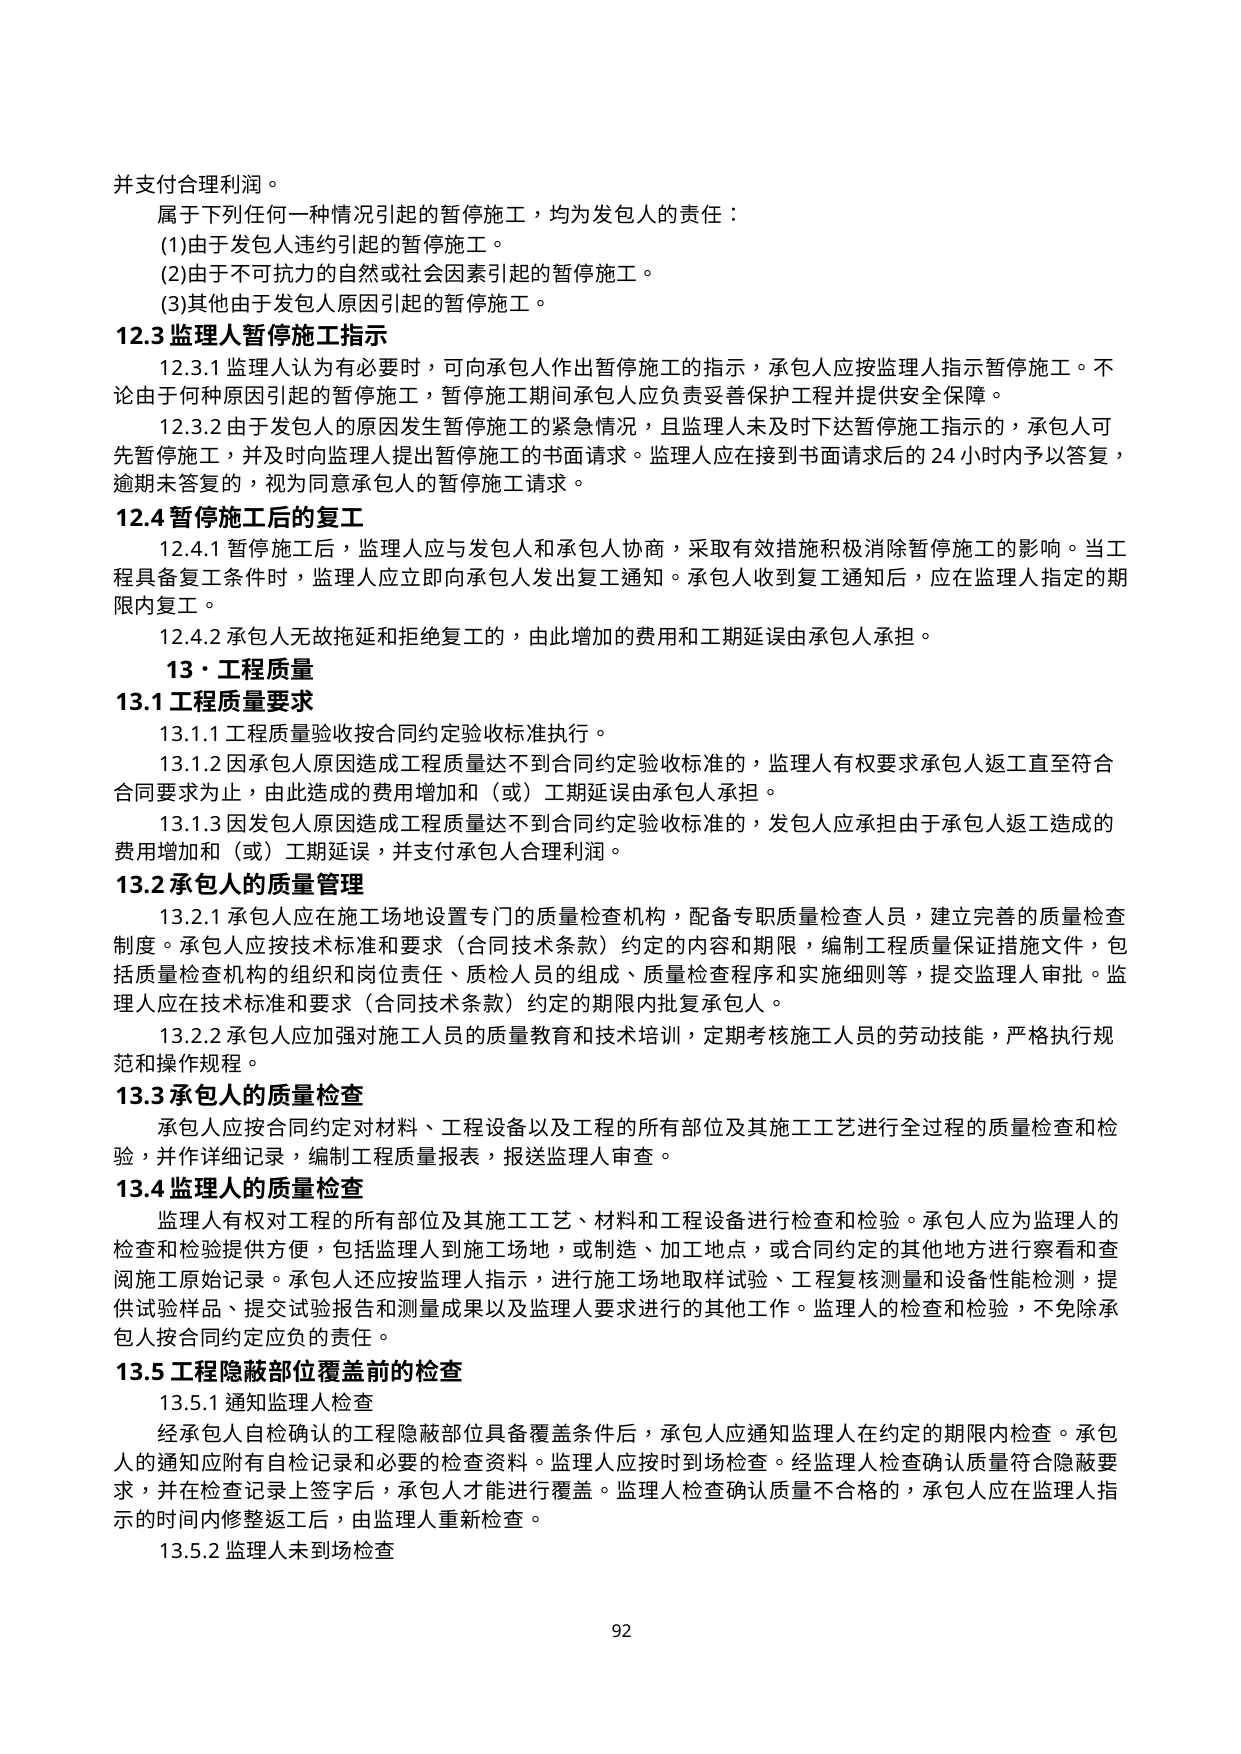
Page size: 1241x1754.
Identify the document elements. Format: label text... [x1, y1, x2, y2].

text 13.4监理人的质量检查 [115, 1173, 1133, 1204]
text 12.4暂停施工后的复工 [115, 501, 1133, 532]
text 监理人有权对工程的所有部位及其施工工艺、材料和工程设备进行检查和检验。承包人应为监理人的检查和检验提供方便，包括监理人到施工场地，或制造、加工地点，或合同约定的其他地方进行察看和查阅施工原始记录。承包人还应按监理人指示，进行施工场地取样试验、工程复核测量和设备性能检测，提供试验样品、提交试验报告和测量成果以及监理人要求进行的其他工作。监理人的检查和检验，不免除承包人按合同约定应负的责任。 [113, 1206, 1119, 1352]
text 13.1.1工程质量验收按合同约定验收标准执行。 [159, 720, 1133, 747]
text 12.3监理人暂停施工指示 [115, 319, 1133, 350]
text 并支付合理利润。 [114, 171, 1133, 198]
text 13.1.2因承包人原因造成工程质量达不到合同约定验收标准的，监理人有权要求承包人返工直至符合合同要求为止，由此造成的费用增加和（或）工期延误由承包人承担。 [113, 749, 1128, 806]
text 13.2.1承包人应在施工场地设置专门的质量检查机构，配备专职质量检查人员，建立完善的质量检查制度。承包人应按技术标准和要求（合同技术条款）约定的内容和期限，编制工程质量保证措施文件，包括质量检查机构的组织和岗位责任、质检人员的组成、质量检查程序和实施细则等，提交监理人审批。监理人应在技术标准和要求（合同技术条款）约定的期限内批复承包人。 [113, 902, 1128, 1017]
text 经承包人自检确认的工程隐蔽部位具备覆盖条件后，承包人应通知监理人在约定的期限内检查。承包人的通知应附有自检记录和必要的检查资料。监理人应按时到场检查。经监理人检查确认质量符合隐蔽要求，并在检查记录上签字后，承包人才能进行覆盖。监理人检查确认质量不合格的，承包人应在监理人指示的时间内修整返工后，由监理人重新检查。 [113, 1419, 1119, 1534]
text 13.5.2监理人未到场检查 [159, 1537, 1133, 1564]
text (3)其他由于发包人原因引起的暂停施工。 [161, 289, 1133, 316]
text 13．工程质量13.1工程质量要求 [115, 653, 326, 717]
text 13.2承包人的质量管理 [115, 869, 1133, 899]
text 13.1.3因发包人原因造成工程质量达不到合同约定验收标准的，发包人应承担由于承包人返工造成的费用增加和（或）工期延误，并支付承包人合理利润。 [114, 809, 1128, 866]
text 12.4.1暂停施工后，监理人应与发包人和承包人协商，采取有效措施积极消除暂停施工的影响。当工程具备复工条件时，监理人应立即向承包人发出复工通知。承包人收到复工通知后，应在监理人指定的期限内复工。 [113, 534, 1128, 620]
text 13.5工程隐蔽部位覆盖前的检查 [115, 1356, 1133, 1386]
text 12.3.1监理人认为有必要时，可向承包人作出暂停施工的指示，承包人应按监理人指示暂停施工。不论由于何种原因引起的暂停施工，暂停施工期间承包人应负责妥善保护工程并提供安全保障。 [113, 353, 1128, 409]
text 承包人应按合同约定对材料、工程设备以及工程的所有部位及其施工工艺进行全过程的质量检查和检验，并作详细记录，编制工程质量报表，报送监理人审查。 [113, 1113, 1119, 1170]
text 12.3.2由于发包人的原因发生暂停施工的紧急情况，且监理人未及时下达暂停施工指示的，承包人可先暂停施工，并及时向监理人提出暂停施工的书面请求。监理人应在接到书面请求后的24小时内予以答复，逾期未答复的，视为同意承包人的暂停施工请求。 [113, 412, 1133, 498]
text 属于下列任何一种情况引起的暂停施工，均为发包人的责任： [157, 201, 1133, 228]
text (1)由于发包人违约引起的暂停施工。 [161, 230, 1133, 257]
text 13.5.1通知监理人检查 [159, 1389, 1133, 1416]
text 12.4.2承包人无故拖延和拒绝复工的，由此增加的费用和工期延误由承包人承担。 [159, 623, 1133, 650]
text (2)由于不可抗力的自然或社会因素引起的暂停施工。 [161, 260, 1133, 287]
text 13.3承包人的质量检查 [115, 1080, 1133, 1111]
text 13.2.2承包人应加强对施工人员的质量教育和技术培训，定期考核施工人员的劳动技能，严格执行规范和操作规程。 [114, 1021, 1128, 1077]
